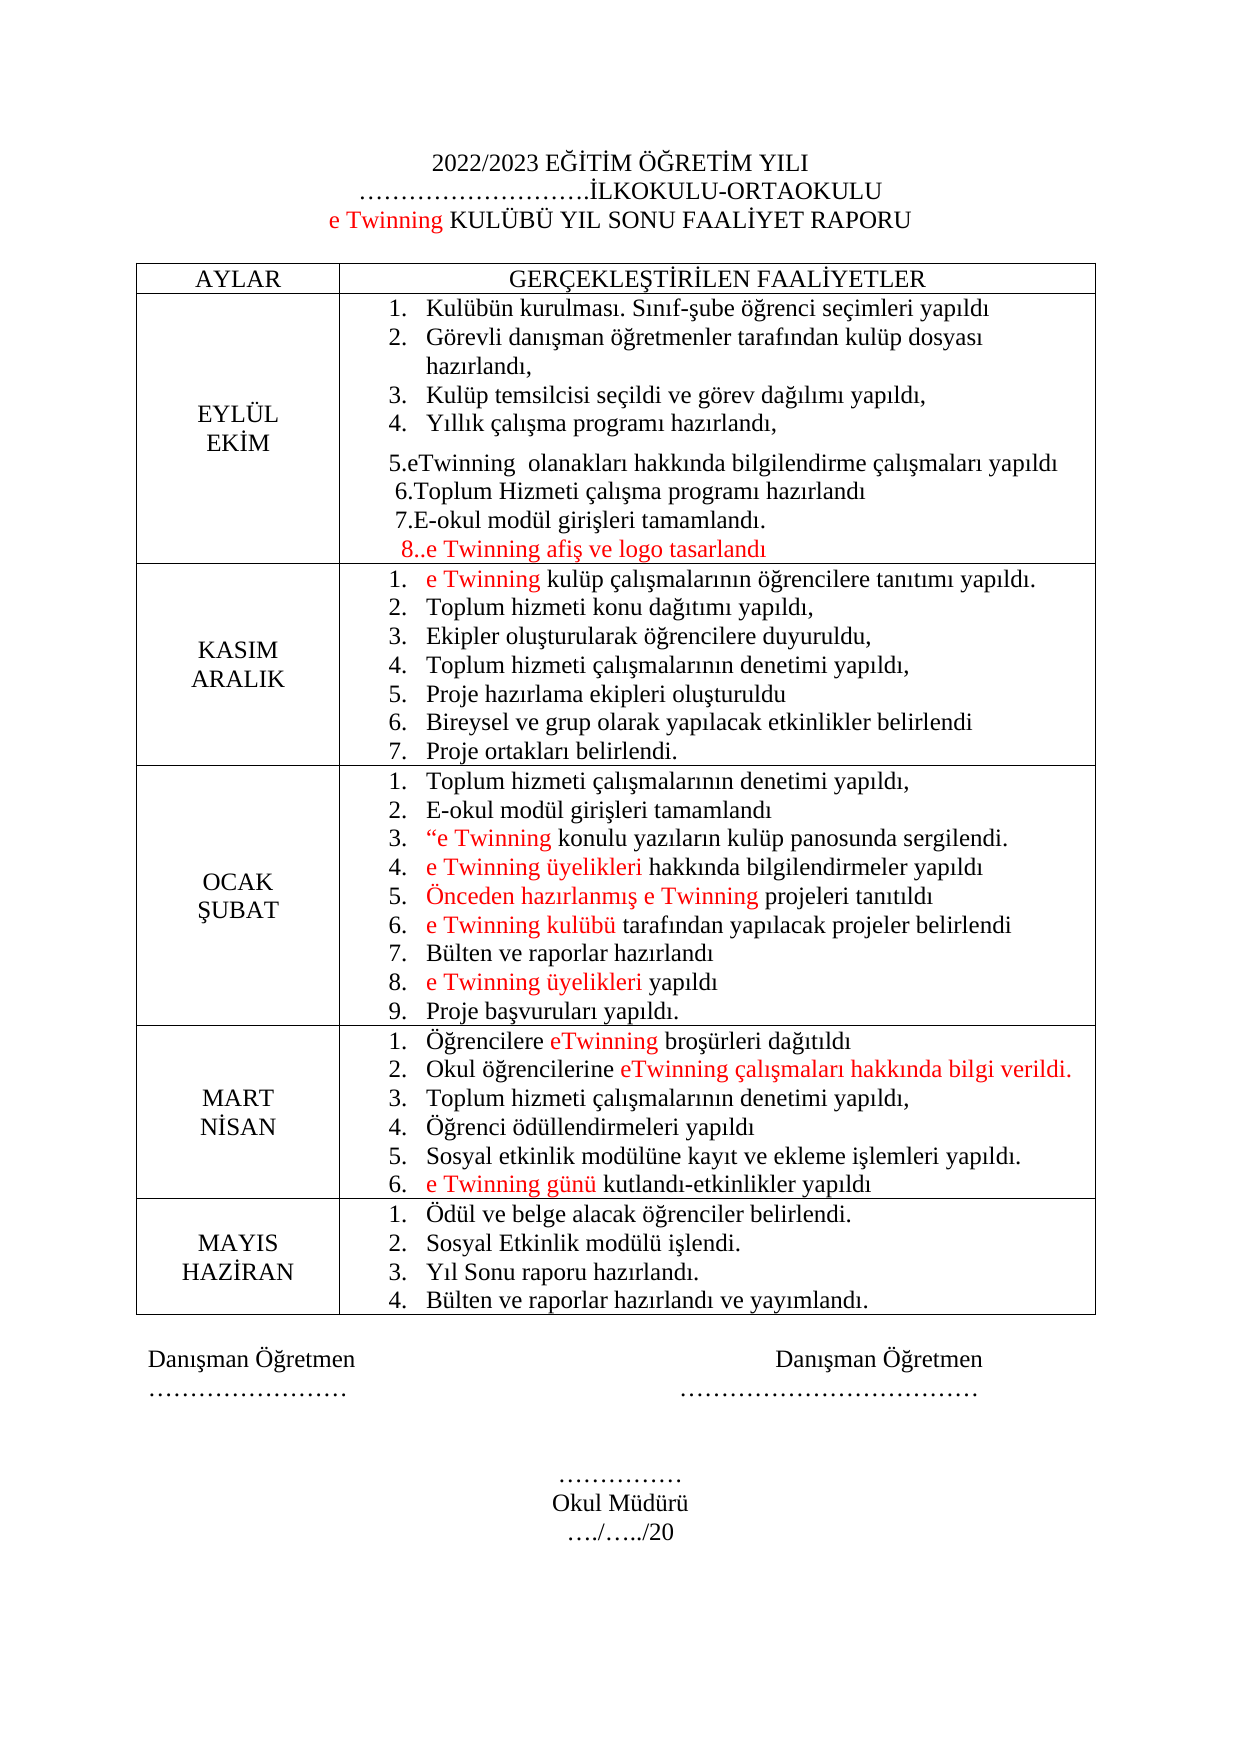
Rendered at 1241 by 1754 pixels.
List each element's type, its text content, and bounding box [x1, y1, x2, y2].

text 2022/2023 EĞİTİM ÖĞRETİM YILI [148, 148, 1093, 176]
text ……………………….İLKOKULU-ORTAOKULU [148, 176, 1093, 205]
table_cell EYLÜL EKİM [137, 294, 339, 563]
text …………………… ……………………………… [148, 1373, 1093, 1402]
text …………… [148, 1459, 1093, 1488]
table_cell MAYIS HAZİRAN [137, 1199, 339, 1314]
text Okul Müdürü [148, 1488, 1093, 1517]
text Danışman Öğretmen Danışman Öğretmen [148, 1344, 1093, 1373]
table_cell Toplum hizmeti çalışmalarının denetimi yapıldı, E-okul modül girişleri tamamlandı “e Twinning konulu yazıların kulüp panosunda sergilendi. e Twinning üyelikleri hakkında bilgilendirmeler yapıldı Önceden hazırlanmış e Twinning projeleri tanıtıldı e Twinning kulübü tarafından yapılacak projeler belirlendi Bülten ve raporlar hazırlandı e Twinning üyelikleri yapıldı Proje başvuruları yapıldı. [340, 766, 1095, 1025]
table_cell Kulübün kurulması. Sınıf-şube öğrenci seçimleri yapıldı Görevli danışman öğretmenler tarafından kulüp dosyası hazırlandı, Kulüp temsilcisi seçildi ve görev dağılımı yapıldı, Yıllık çalışma programı hazırlandı, 5.eTwinning olanakları hakkında bilgilendirme çalışmaları yapıldı 6.Toplum Hizmeti çalışma programı hazırlandı 7.E-okul modül girişleri tamamlandı. 8..e Twinning afiş ve logo tasarlandı [340, 294, 1095, 563]
table_cell e Twinning kulüp çalışmalarının öğrencilere tanıtımı yapıldı. Toplum hizmeti konu dağıtımı yapıldı, Ekipler oluşturularak öğrencilere duyuruldu, Toplum hizmeti çalışmalarının denetimi yapıldı, Proje hazırlama ekipleri oluşturuldu Bireysel ve grup olarak yapılacak etkinlikler belirlendi Proje ortakları belirlendi. [340, 564, 1095, 765]
table_cell MART NİSAN [137, 1026, 339, 1198]
text …./…../20 [148, 1517, 1093, 1545]
table_cell KASIM ARALIK [137, 564, 339, 765]
table_cell Öğrencilere eTwinning broşürleri dağıtıldı Okul öğrencilerine eTwinning çalışmaları hakkında bilgi verildi. Toplum hizmeti çalışmalarının denetimi yapıldı, Öğrenci ödüllendirmeleri yapıldı Sosyal etkinlik modülüne kayıt ve ekleme işlemleri yapıldı. e Twinning günü kutlandı-etkinlikler yapıldı [340, 1026, 1095, 1198]
table_cell Ödül ve belge alacak öğrenciler belirlendi. Sosyal Etkinlik modülü işlendi. Yıl Sonu raporu hazırlandı. Bülten ve raporlar hazırlandı ve yayımlandı. [340, 1199, 1095, 1314]
text e Twinning KULÜBÜ YIL SONU FAALİYET RAPORU [148, 205, 1093, 234]
table_header AYLAR [137, 264, 339, 292]
table_cell OCAK ŞUBAT [137, 766, 339, 1025]
table_header GERÇEKLEŞTİRİLEN FAALİYETLER [340, 264, 1095, 292]
